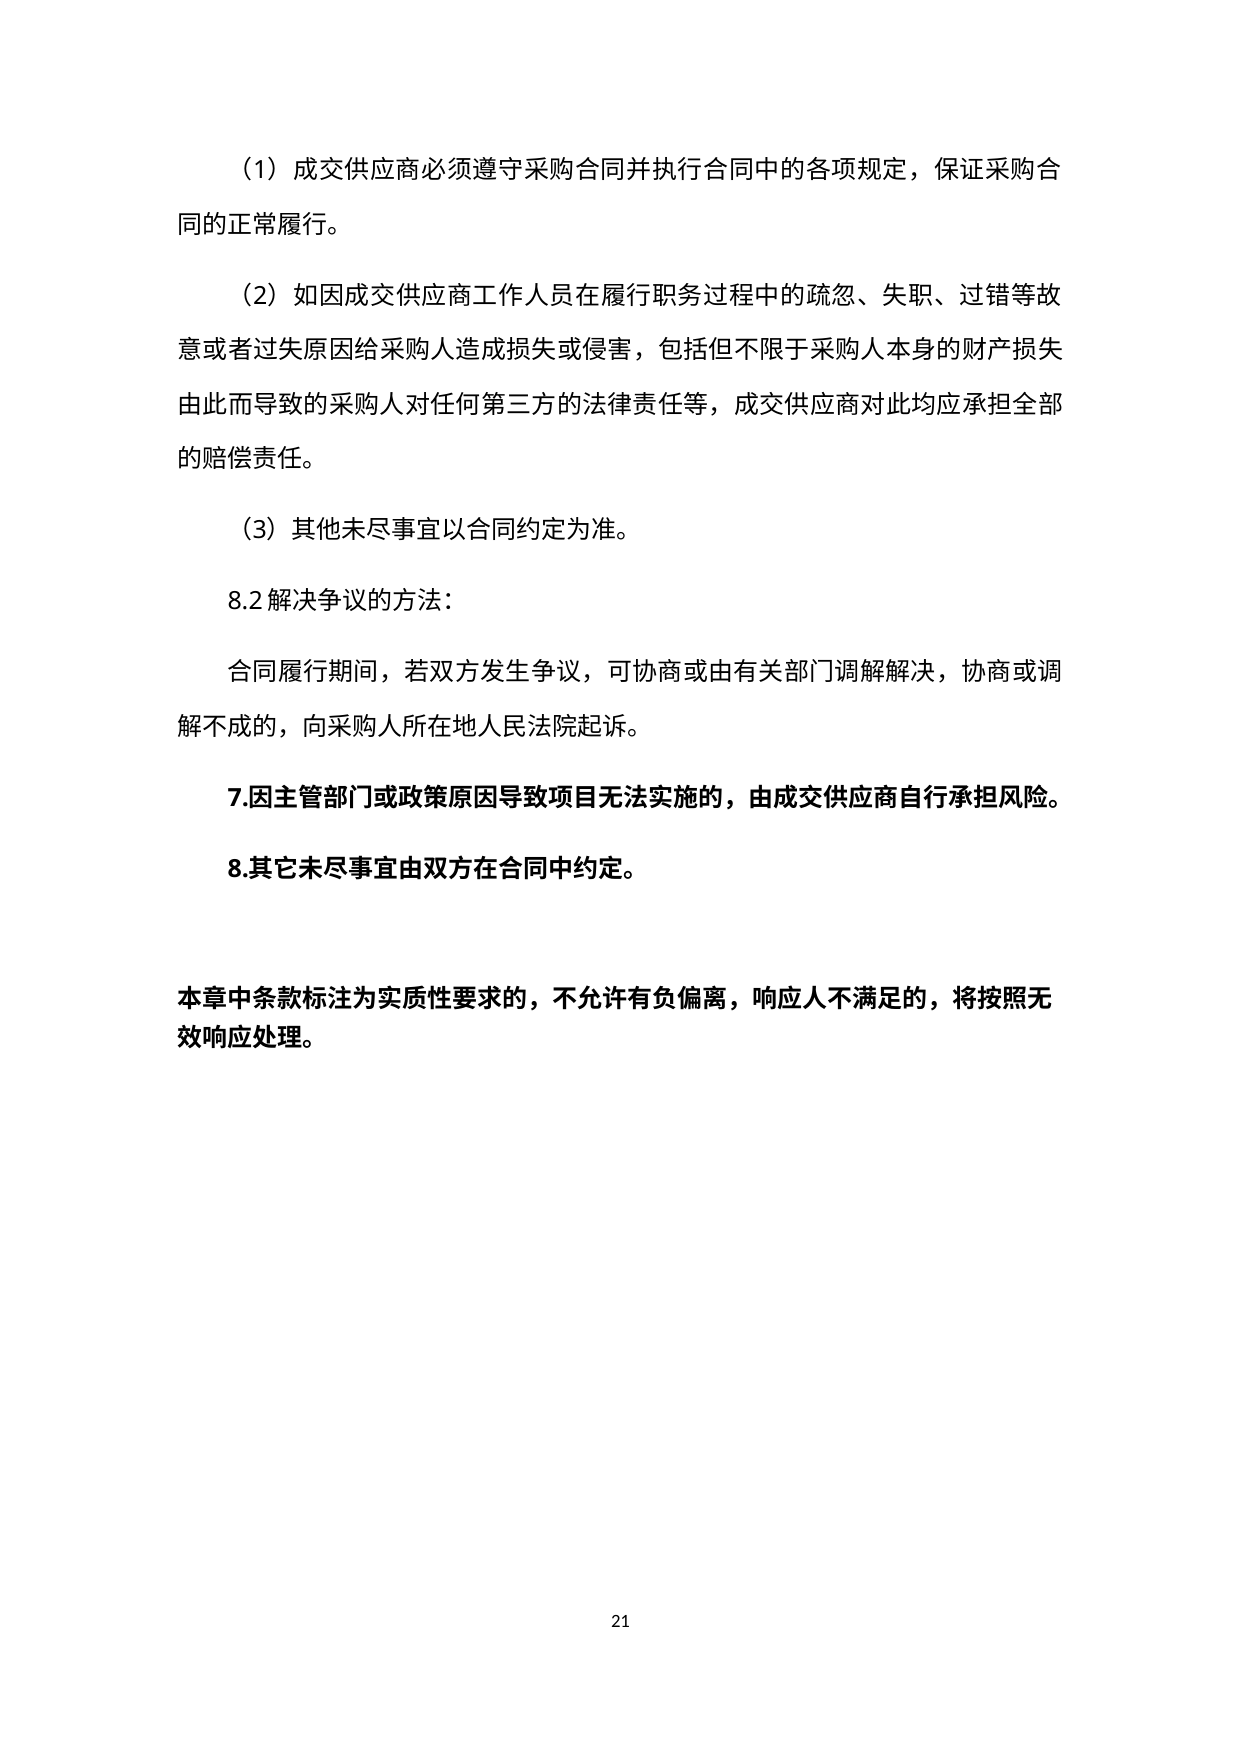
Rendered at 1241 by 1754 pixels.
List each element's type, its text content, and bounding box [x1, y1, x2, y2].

text 8.其它未尽事宜由双方在合同中约定。 [177, 848, 1063, 884]
text 合同履行期间，若双方发生争议，可协商或由有关部门调解解决，协商或调解不成的，向采购人所在地人民法院起诉。 [177, 652, 1063, 742]
text （1）成交供应商必须遵守采购合同并执行合同中的各项规定，保证采购合同的正常履行。 [177, 150, 1063, 241]
text 7.因主管部门或政策原因导致项目无法实施的，由成交供应商自行承担风险。 [177, 777, 1063, 813]
text （3）其他未尽事宜以合同约定为准。 [177, 509, 1063, 546]
text （2）如因成交供应商工作人员在履行职务过程中的疏忽、失职、过错等故意或者过失原因给采购人造成损失或侵害，包括但不限于采购人本身的财产损失、由此而导致的采购人对任何第三方的法律责任等，成交供应商对此均应承担全部的赔偿责任。 [177, 275, 1063, 475]
text 8.2解决争议的方法： [177, 581, 1063, 617]
text 本章中条款标注为实质性要求的，不允许有负偏离，响应人不满足的，将按照无效响应处理。 [177, 979, 1063, 1054]
